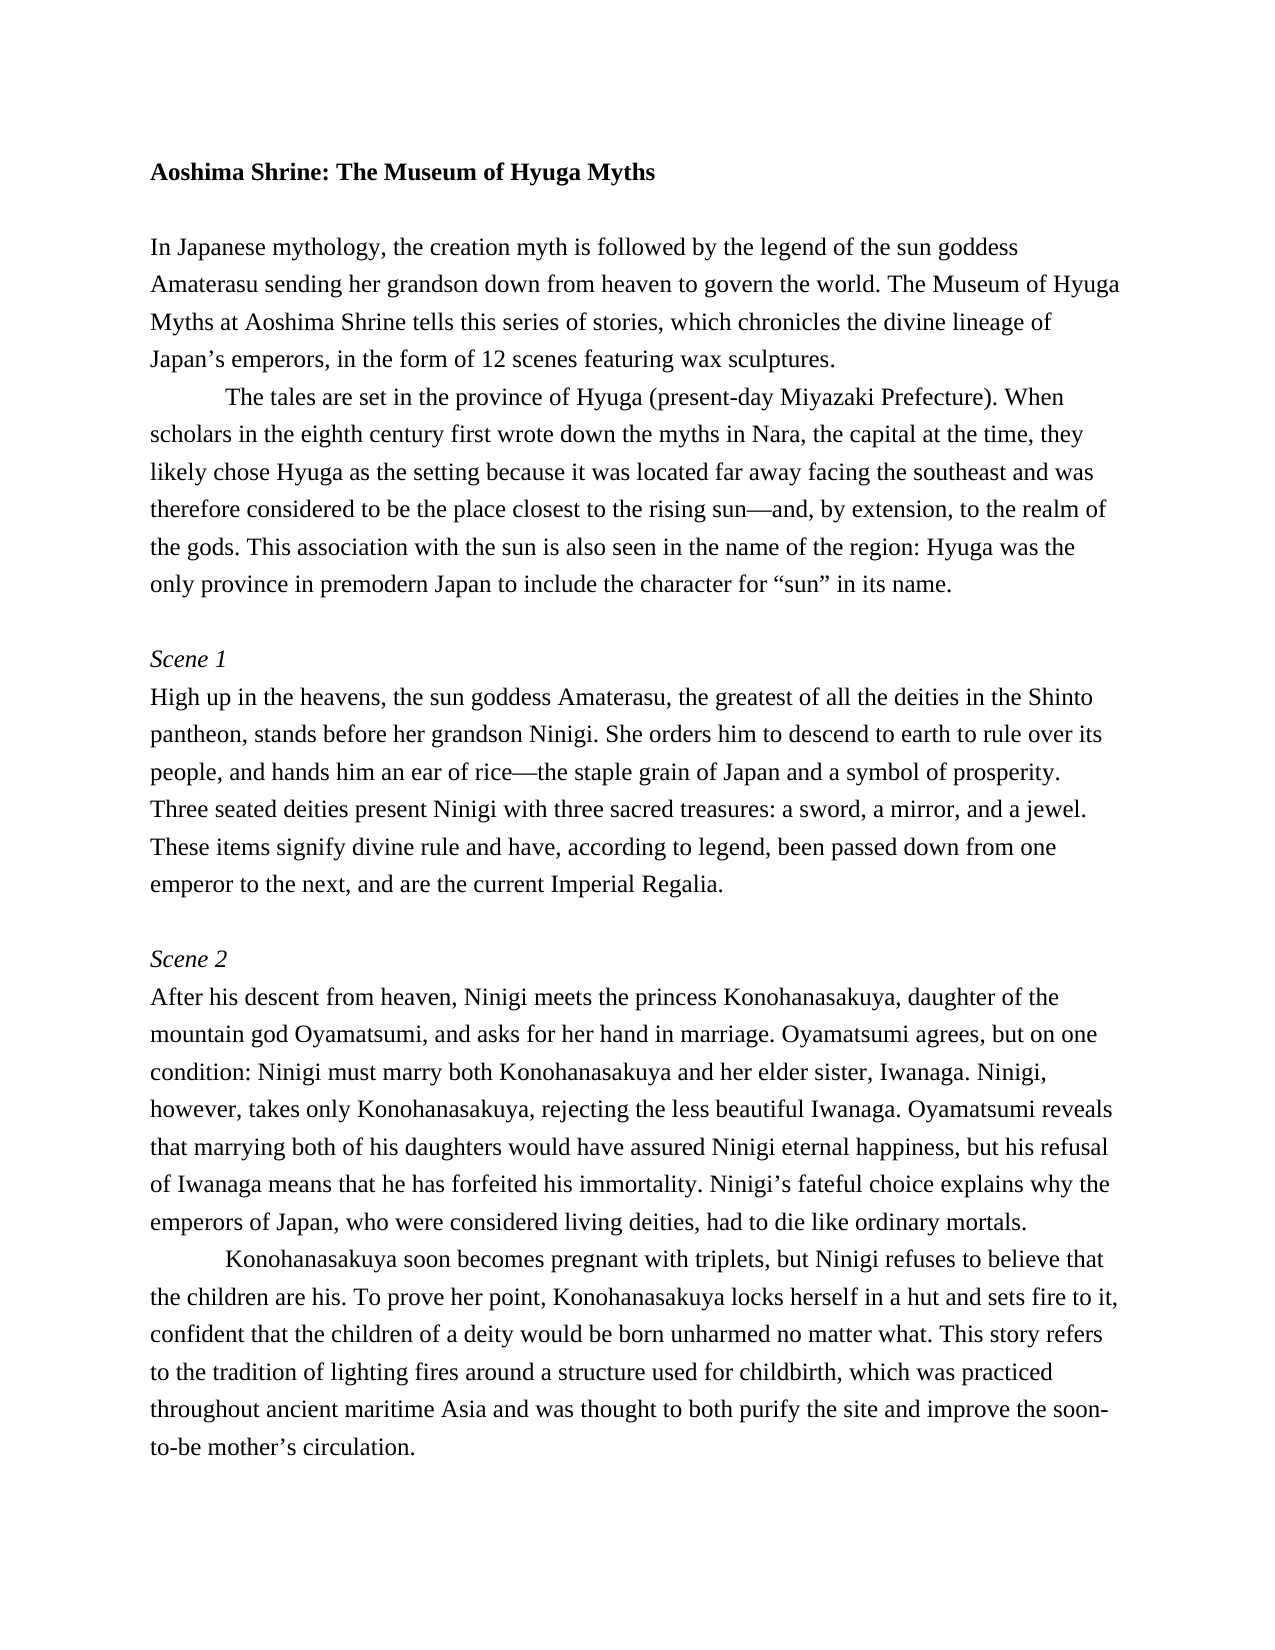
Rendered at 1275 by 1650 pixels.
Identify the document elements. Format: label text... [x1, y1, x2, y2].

text In Japanese mythology, the creation myth is followed by the legend of the sun goddess Amaterasu sending her grandson down from heaven to govern the world. The Museum of Hyuga Myths at Aoshima Shrine tells this series of stories, which chronicles the divine lineage of Japan’s emperors, in the form of 12 scenes featuring wax sculptures. [150, 225, 1125, 375]
text Scene 2 [150, 937, 1125, 975]
text Scene 1 [150, 637, 1125, 675]
text After his descent from heaven, Ninigi meets the princess Konohanasakuya, daughter of the mountain god Oyamatsumi, and asks for her hand in marriage. Oyamatsumi agrees, but on one condition: Ninigi must marry both Konohanasakuya and her elder sister, Iwanaga. Ninigi, however, takes only Konohanasakuya, rejecting the less beautiful Iwanaga. Oyamatsumi reveals that marrying both of his daughters would have assured Ninigi eternal happiness, but his refusal of Iwanaga means that he has forfeited his immortality. Ninigi’s fateful choice explains why the emperors of Japan, who were considered living deities, had to die like ordinary mortals. [150, 975, 1125, 1237]
text Aoshima Shrine: The Museum of Hyuga Myths [150, 150, 1125, 187]
text High up in the heavens, the sun goddess Amaterasu, the greatest of all the deities in the Shinto pantheon, stands before her grandson Ninigi. She orders him to descend to earth to rule over its people, and hands him an ear of rice—the staple grain of Japan and a symbol of prosperity. Three seated deities present Ninigi with three sacred treasures: a sword, a mirror, and a jewel. These items signify divine rule and have, according to legend, been passed down from one emperor to the next, and are the current Imperial Regalia. [150, 675, 1125, 900]
text The tales are set in the province of Hyuga (present-day Miyazaki Prefecture). When scholars in the eighth century first wrote down the myths in Nara, the capital at the time, they likely chose Hyuga as the setting because it was located far away facing the southeast and was therefore considered to be the place closest to the rising sun—and, by extension, to the realm of the gods. This association with the sun is also seen in the name of the region: Hyuga was the only province in premodern Japan to include the character for “sun” in its name. [150, 375, 1125, 600]
text Konohanasakuya soon becomes pregnant with triplets, but Ninigi refuses to believe that the children are his. To prove her point, Konohanasakuya locks herself in a hut and sets fire to it, confident that the children of a deity would be born unharmed no matter what. This story refers to the tradition of lighting fires around a structure used for childbirth, which was practiced throughout ancient maritime Asia and was thought to both purify the site and improve the soon-to-be mother’s circulation. [150, 1237, 1125, 1462]
